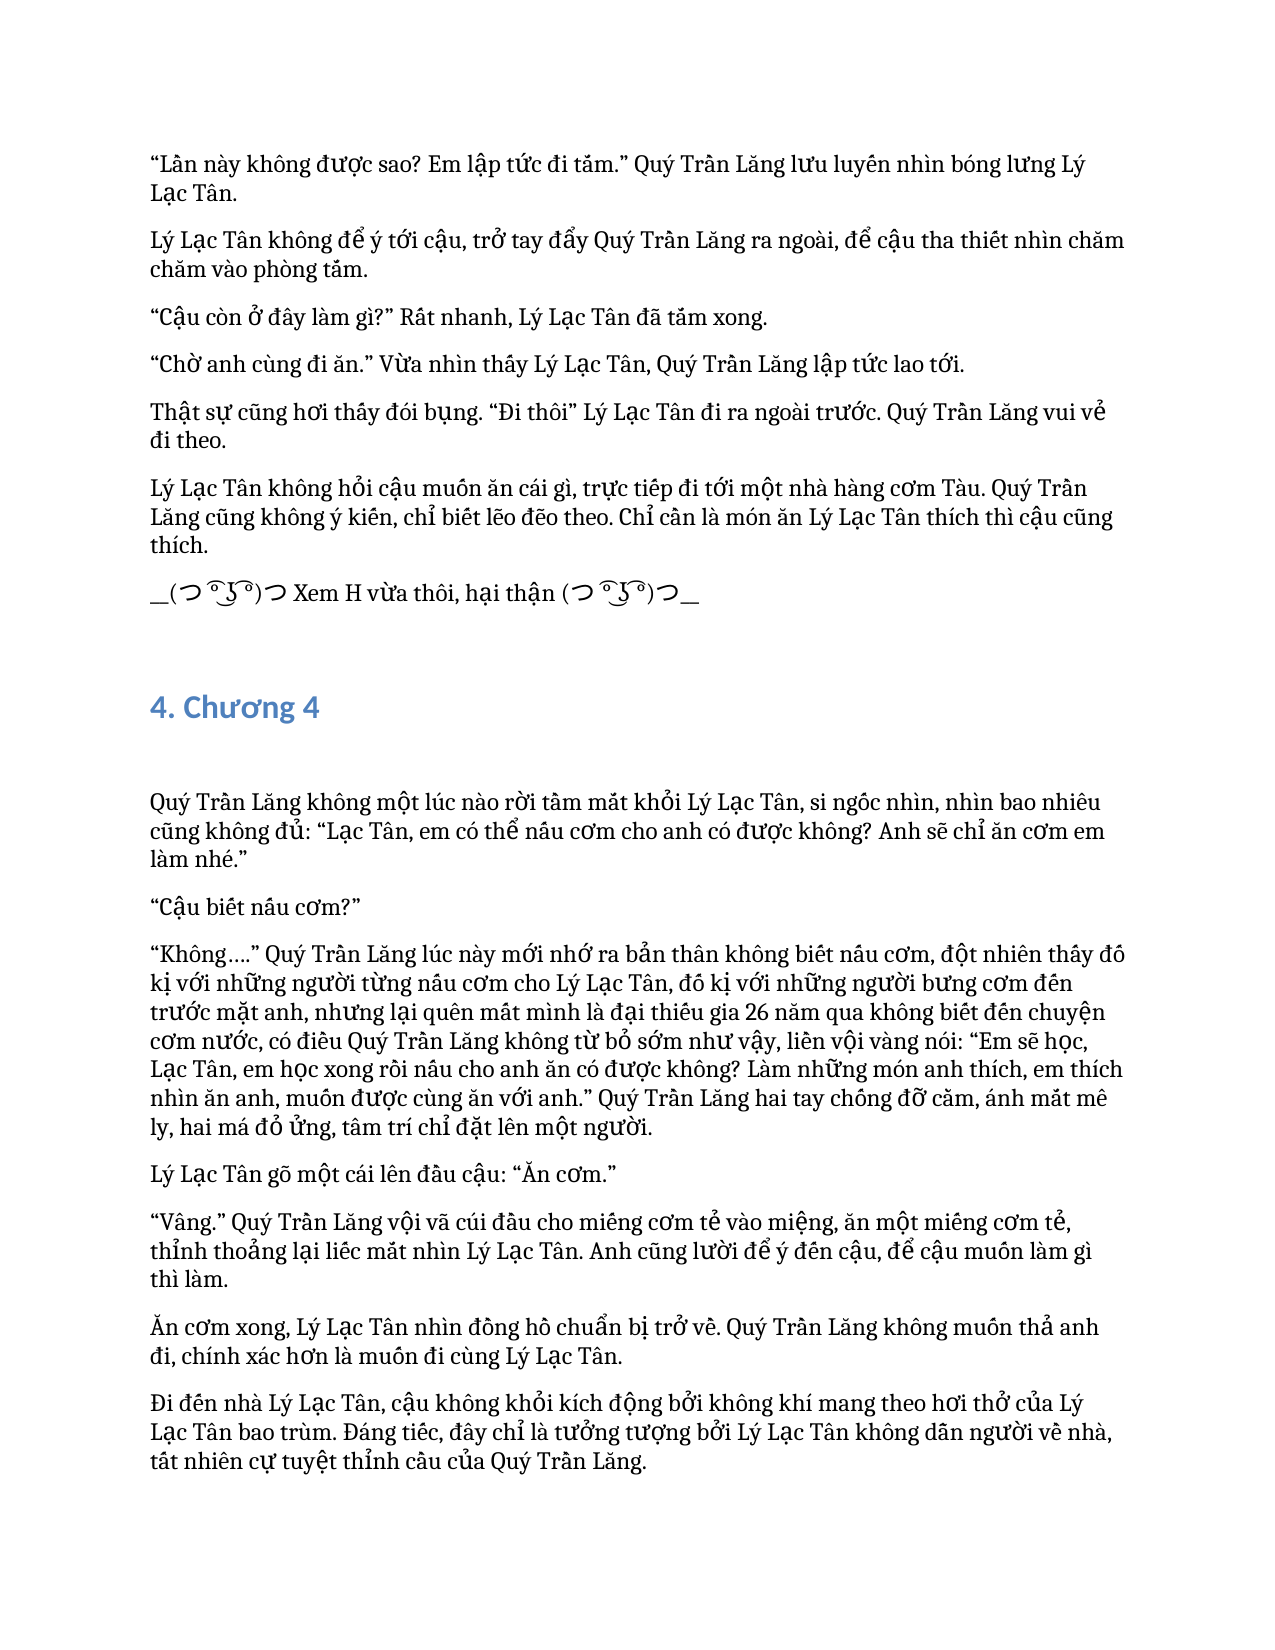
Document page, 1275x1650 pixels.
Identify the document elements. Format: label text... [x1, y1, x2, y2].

subtitle 4. Chương 4 [150, 686, 1125, 727]
text Đi đến nhà Lý Lạc Tân, cậu không khỏi kích động bởi không khí mang theo hơi thở của Lý Lạc Tân bao trùm. Đáng tiếc, đây chỉ là tưởng tượng bởi Lý Lạc Tân không dẫn người về nhà, tất nhiên cự tuyệt thỉnh cầu của Quý Trần Lăng. [150, 1389, 1125, 1475]
text Lý Lạc Tân không hỏi cậu muốn ăn cái gì, trực tiếp đi tới một nhà hàng cơm Tàu. Quý Trần Lăng cũng không ý kiến, chỉ biết lẽo đẽo theo. Chỉ cần là món ăn Lý Lạc Tân thích thì cậu cũng thích. [150, 474, 1125, 560]
text Thật sự cũng hơi thấy đói bụng. “Đi thôi” Lý Lạc Tân đi ra ngoài trước. Quý Trần Lăng vui vẻ đi theo. [150, 397, 1125, 455]
text “Cậu biết nấu cơm?” [150, 893, 1125, 922]
text “Chờ anh cùng đi ăn.” Vừa nhìn thấy Lý Lạc Tân, Quý Trần Lăng lập tức lao tới. [150, 350, 1125, 379]
text Lý Lạc Tân không để ý tới cậu, trở tay đẩy Quý Trần Lăng ra ngoài, để cậu tha thiết nhìn chăm chăm vào phòng tắm. [150, 226, 1125, 284]
text __(つ ͡° ͜ʖ ͡°)つ Xem H vừa thôi, hại thận (つ ͡° ͜ʖ ͡°)つ__ [150, 579, 1125, 665]
text “Lần này không được sao? Em lập tức đi tắm.” Quý Trần Lăng lưu luyến nhìn bóng lưng Lý Lạc Tân. [150, 150, 1125, 207]
text “Cậu còn ở đây làm gì?” Rất nhanh, Lý Lạc Tân đã tắm xong. [150, 302, 1125, 331]
text Lý Lạc Tân gõ một cái lên đầu cậu: “Ăn cơm.” [150, 1160, 1125, 1189]
text Ăn cơm xong, Lý Lạc Tân nhìn đồng hồ chuẩn bị trở về. Quý Trần Lăng không muốn thả anh đi, chính xác hơn là muốn đi cùng Lý Lạc Tân. [150, 1313, 1125, 1370]
text Quý Trần Lăng không một lúc nào rời tầm mắt khỏi Lý Lạc Tân, si ngốc nhìn, nhìn bao nhiêu cũng không đủ: “Lạc Tân, em có thể nấu cơm cho anh có được không? Anh sẽ chỉ ăn cơm em làm nhé.” [150, 730, 1125, 874]
text “Vâng.” Quý Trần Lăng vội vã cúi đầu cho miếng cơm tẻ vào miệng, ăn một miếng cơm tẻ, thỉnh thoảng lại liếc mắt nhìn Lý Lạc Tân. Anh cũng lười để ý đến cậu, để cậu muốn làm gì thì làm. [150, 1208, 1125, 1294]
text “Không….” Quý Trần Lăng lúc này mới nhớ ra bản thân không biết nấu cơm, đột nhiên thấy đố kị với những người từng nấu cơm cho Lý Lạc Tân, đố kị với những người bưng cơm đến trước mặt anh, nhưng lại quên mất mình là đại thiếu gia 26 năm qua không biết đến chuyện cơm nước, có điều Quý Trần Lăng không từ bỏ sớm như vậy, liền vội vàng nói: “Em sẽ học, Lạc Tân, em học xong rồi nấu cho anh ăn có được không? Làm những món anh thích, em thích nhìn ăn anh, muốn được cùng ăn với anh.” Quý Trần Lăng hai tay chống đỡ cằm, ánh mắt mê ly, hai má đỏ ửng, tâm trí chỉ đặt lên một người. [150, 940, 1125, 1142]
